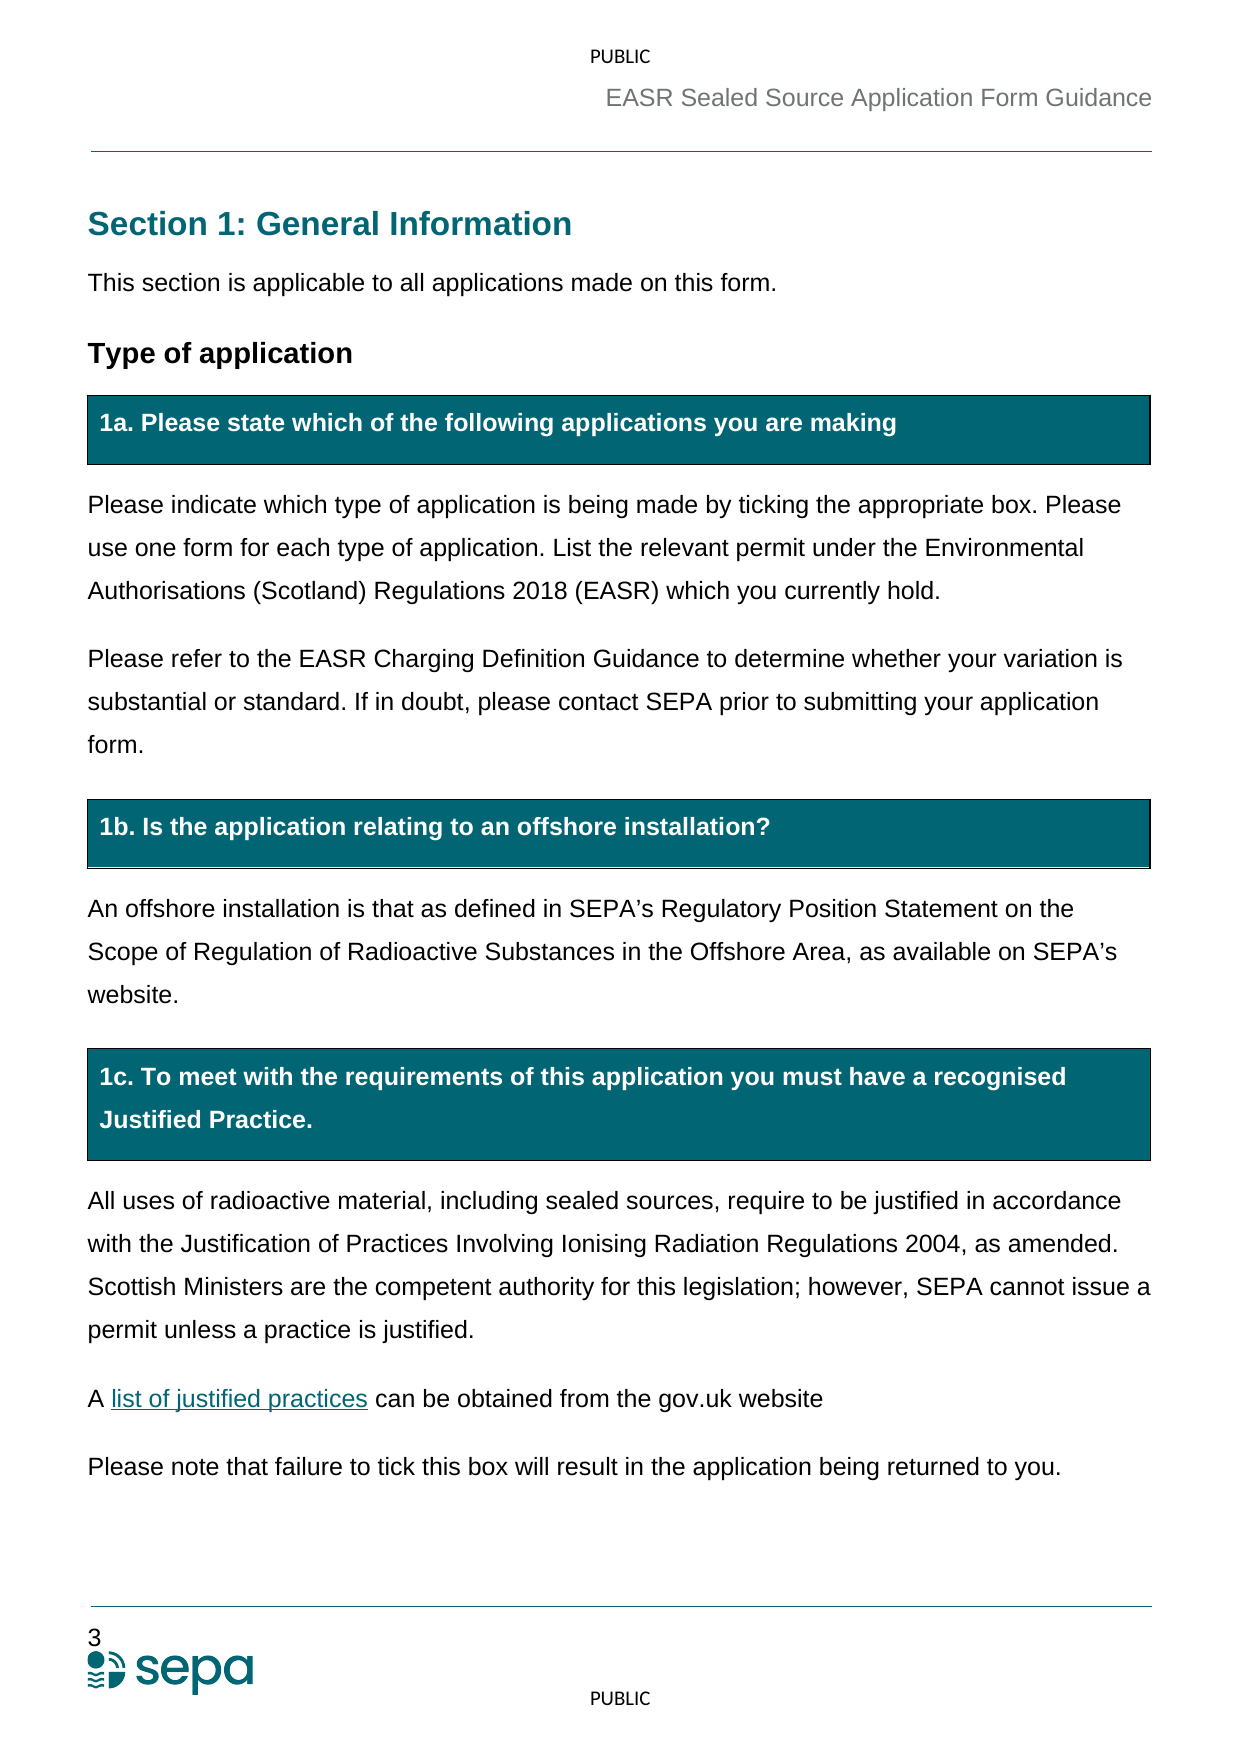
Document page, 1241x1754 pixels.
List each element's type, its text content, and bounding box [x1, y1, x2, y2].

table_header 1a. Please state which of the following applications you are making [88, 396, 1149, 464]
text An offshore installation is that as defined in SEPA’s Regulatory Position Statement on the Scope of Regulation of Radioactive Substances in the Offshore Area, as available on SEPA’s website. [87, 893, 1153, 1008]
text Please refer to the EASR Charging Definition Guidance to determine whether your variation is substantial or standard. If in doubt, please contact SEPA prior to submitting your application form. [87, 644, 1153, 759]
text Please note that failure to tick this box will result in the application being returned to you. [87, 1452, 1153, 1481]
text Please indicate which type of application is being made by ticking the appropriate box. Please use one form for each type of application. List the relevant permit under the Environmental Authorisations (Scotland) Regulations 2018 (EASR) which you currently hold. [87, 490, 1153, 605]
text All uses of radioactive material, including sealed sources, require to be justified in accordance with the Justification of Practices Involving Ionising Radiation Regulations 2004, as amended. Scottish Ministers are the competent authority for this legislation; however, SEPA cannot issue a permit unless a practice is justified. [87, 1186, 1153, 1344]
subtitle Section 1: General Information [87, 204, 1153, 243]
table_header 1c. To meet with the requirements of this application you must have a recognised Justified Practice. [88, 1049, 1150, 1160]
picture [87, 1651, 253, 1695]
text This section is applicable to all applications made on this form. [87, 268, 1153, 297]
text A list of justified practices can be obtained from the gov.uk website [87, 1384, 1153, 1412]
table_header 1b. Is the application relating to an offshore installation? [88, 800, 1149, 867]
subtitle Type of application [87, 336, 1153, 369]
